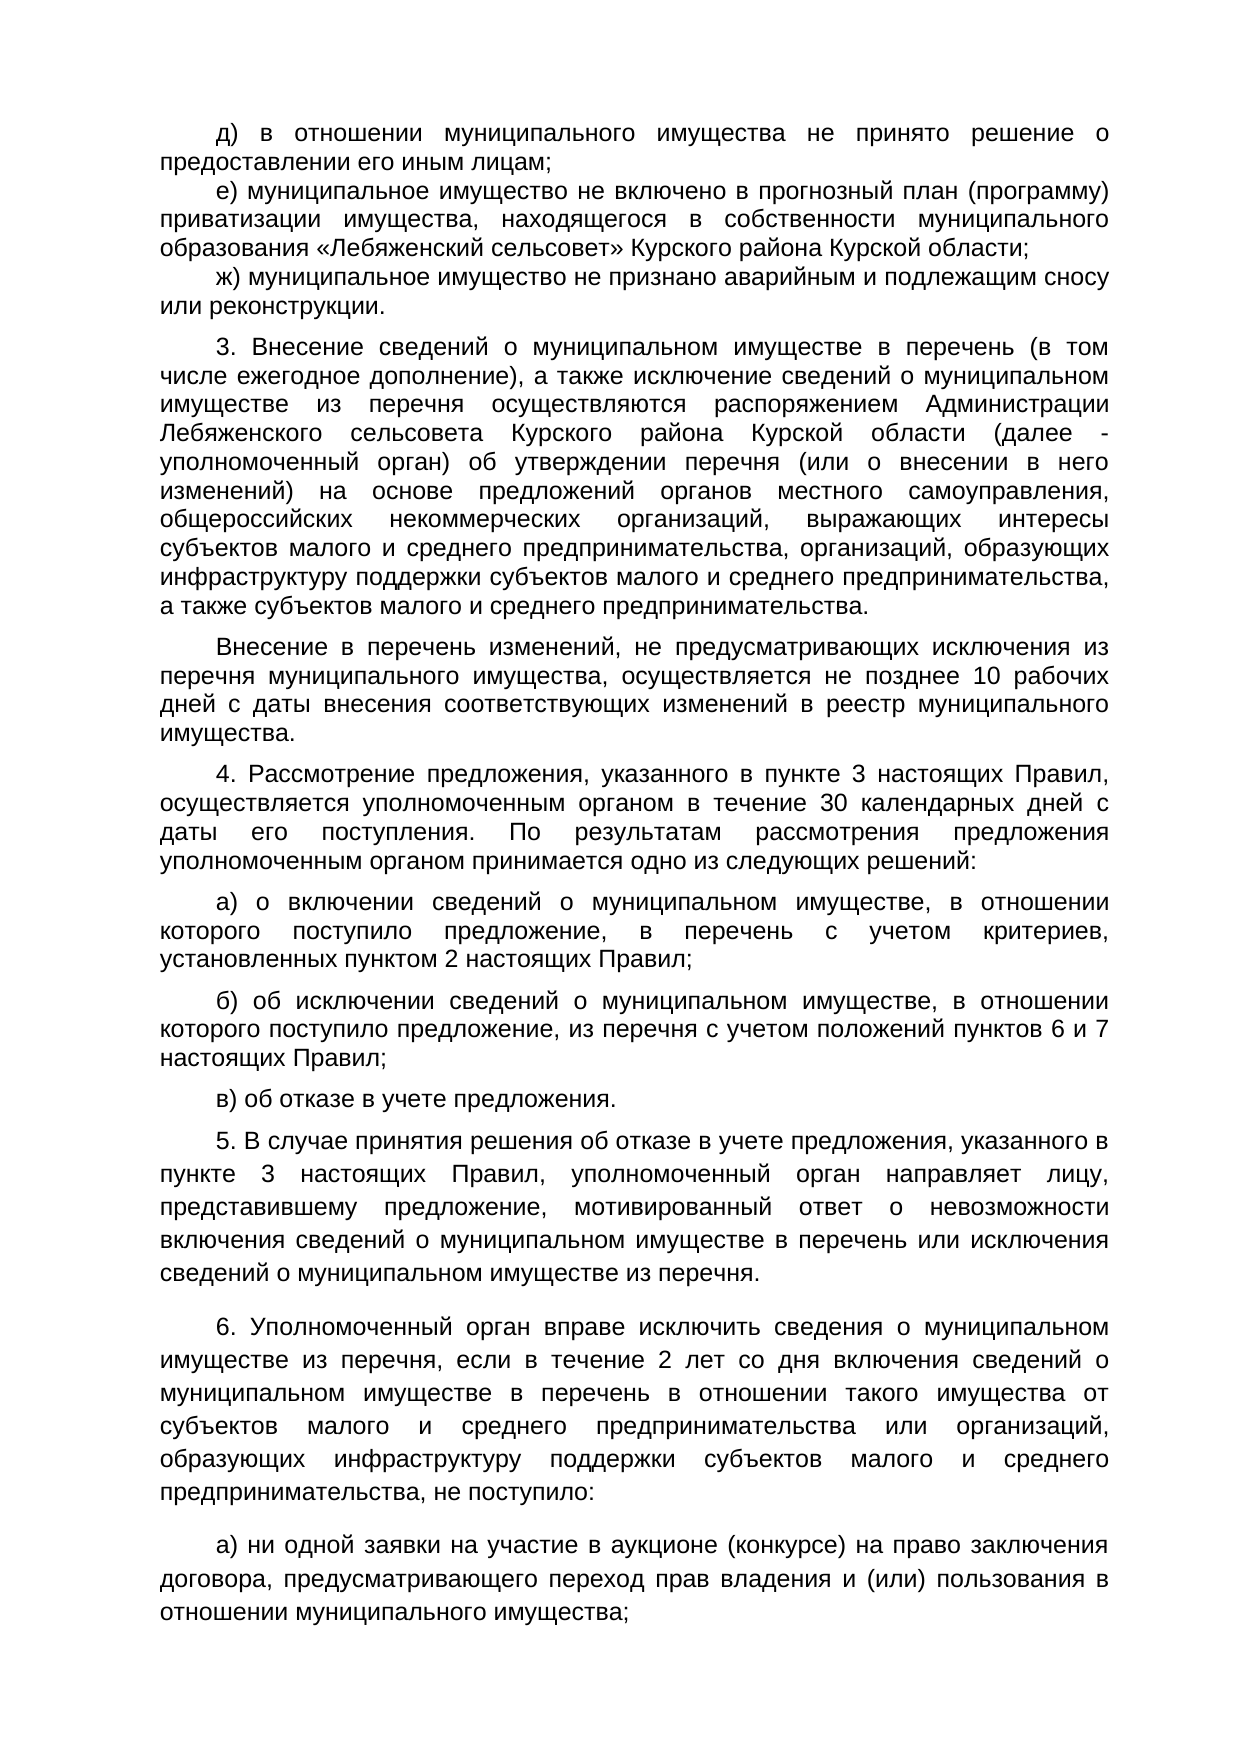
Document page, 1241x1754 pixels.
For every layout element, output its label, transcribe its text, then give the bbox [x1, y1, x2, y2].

text б) об исключении сведений о муниципальном имуществе, в отношении которого поступило предложение, из перечня с учетом положений пунктов 6 и 7 настоящих Правил; [159, 986, 1110, 1072]
text Внесение в перечень изменений, не предусматривающих исключения из перечня муниципального имущества, осуществляется не позднее 10 рабочих дней с даты внесения соответствующих изменений в реестр муниципального имущества. [159, 632, 1110, 747]
text 5. В случае принятия решения об отказе в учете предложения, указанного в пункте 3 настоящих Правил, уполномоченный орган направляет лицу, представившему предложение, мотивированный ответ о невозможности включения сведений о муниципальном имуществе в перечень или исключения сведений о муниципальном имуществе из перечня. [159, 1126, 1110, 1286]
text 3. Внесение сведений о муниципальном имуществе в перечень (в том числе ежегодное дополнение), а также исключение сведений о муниципальном имуществе из перечня осуществляются распоряжением Администрации Лебяженского сельсовета Курского района Курской области (далее - уполномоченный орган) об утверждении перечня (или о внесении в него изменений) на основе предложений органов местного самоуправления, общероссийских некоммерческих организаций, выражающих интересы субъектов малого и среднего предпринимательства, организаций, образующих инфраструктуру поддержки субъектов малого и среднего предпринимательства, а также субъектов малого и среднего предпринимательства. [159, 332, 1110, 619]
text в) об отказе в учете предложения. [159, 1084, 1110, 1113]
text 6. Уполномоченный орган вправе исключить сведения о муниципальном имуществе из перечня, если в течение 2 лет со дня включения сведений о муниципальном имуществе в перечень в отношении такого имущества от субъектов малого и среднего предпринимательства или организаций, образующих инфраструктуру поддержки субъектов малого и среднего предпринимательства, не поступило: [159, 1312, 1110, 1505]
text д) в отношении муниципального имущества не принято решение о предоставлении его иным лицам; [159, 118, 1110, 176]
text а) о включении сведений о муниципальном имуществе, в отношении которого поступило предложение, в перечень с учетом критериев, установленных пунктом 2 настоящих Правил; [159, 887, 1110, 973]
text ж) муниципальное имущество не признано аварийным и подлежащим сносу или реконструкции. [159, 262, 1110, 319]
text 4. Рассмотрение предложения, указанного в пункте 3 настоящих Правил, осуществляется уполномоченным органом в течение 30 календарных дней с даты его поступления. По результатам рассмотрения предложения уполномоченным органом принимается одно из следующих решений: [159, 759, 1110, 874]
text а) ни одной заявки на участие в аукционе (конкурсе) на право заключения договора, предусматривающего переход прав владения и (или) пользования в отношении муниципального имущества; [159, 1531, 1110, 1625]
text е) муниципальное имущество не включено в прогнозный план (программу) приватизации имущества, находящегося в собственности муниципального образования «Лебяженский сельсовет» Курского района Курской области; [159, 176, 1110, 262]
